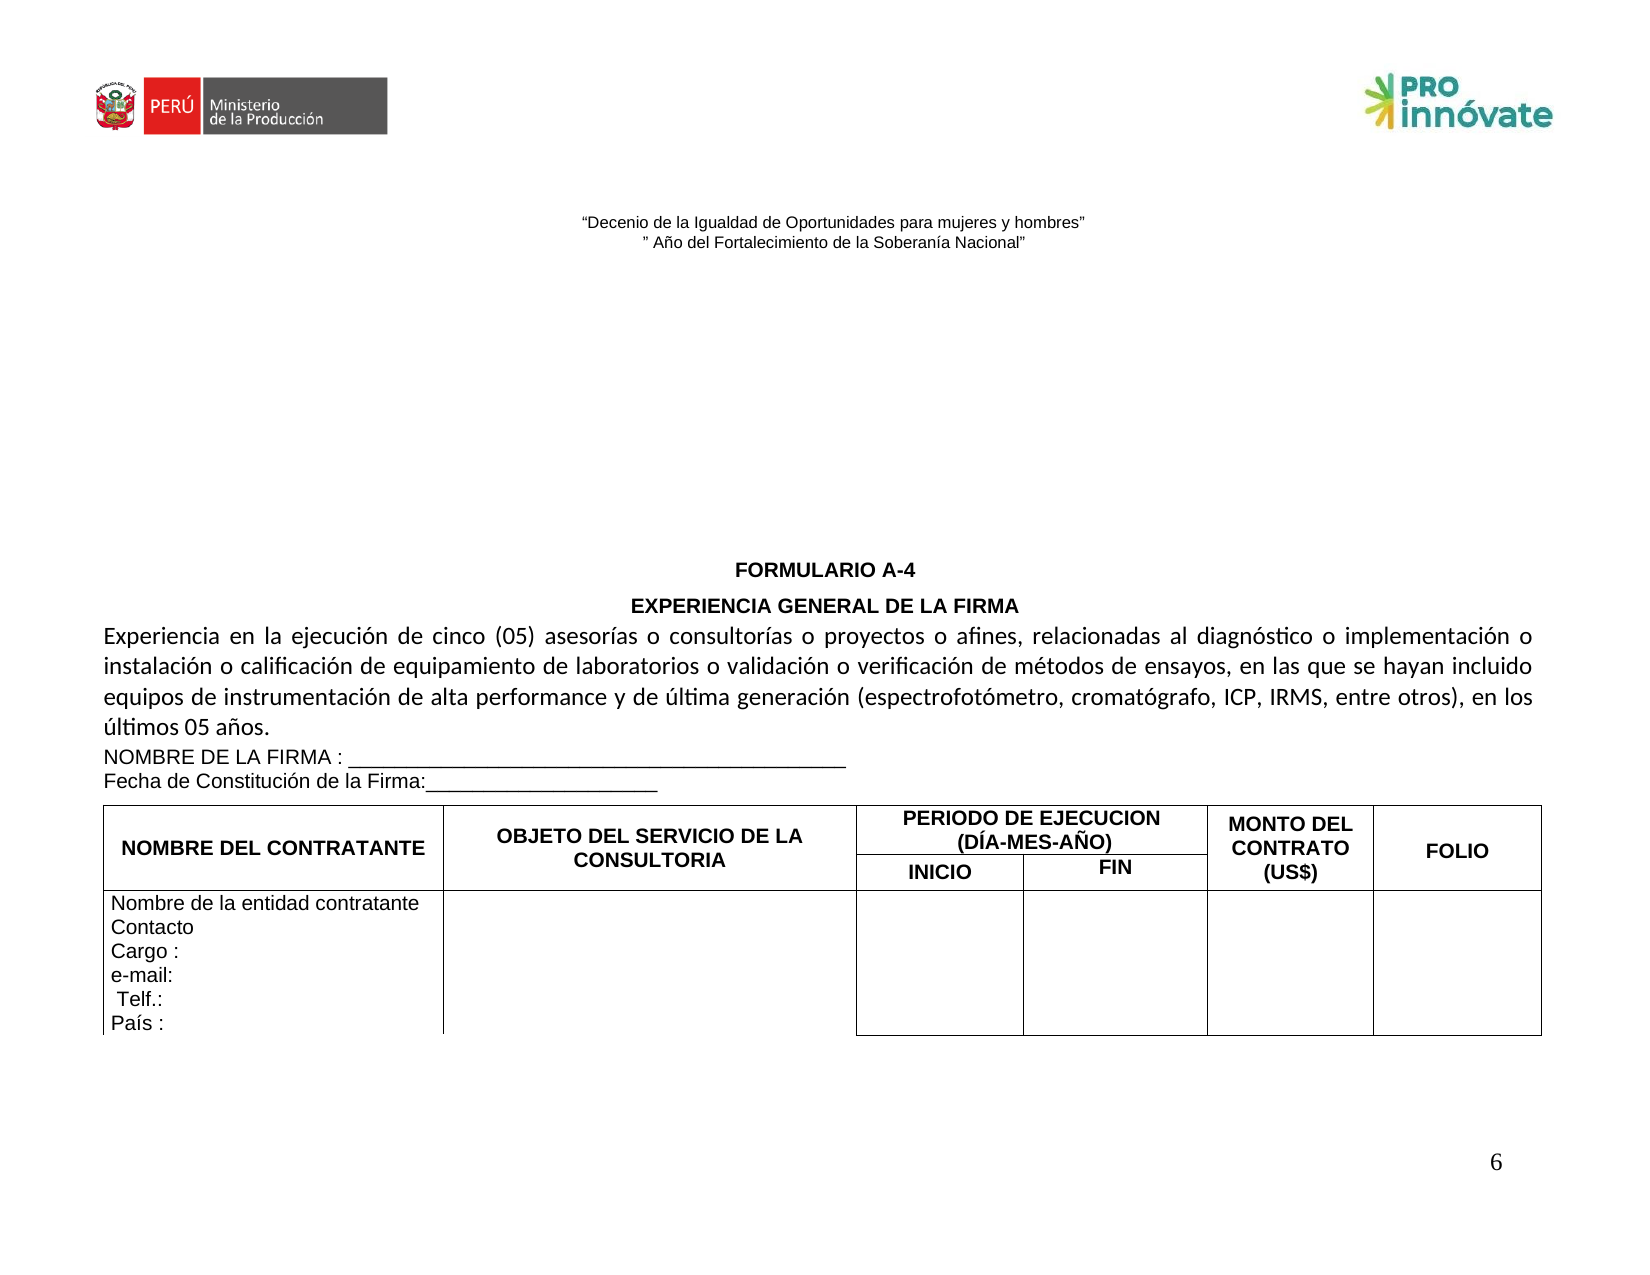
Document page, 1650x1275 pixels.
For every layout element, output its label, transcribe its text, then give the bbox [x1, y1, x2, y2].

table_cell INICIO [857, 855, 1023, 889]
table_header PERIODO DE EJECUCION (DÍA-MES-AÑO) [857, 806, 1207, 853]
table_cell Nombre de la entidad contratante Contacto Cargo : e-mail: Telf.: País : [104, 891, 443, 1035]
picture [84, 77, 390, 137]
table_cell [1208, 891, 1373, 1035]
text Fecha de Constitución de la Firma:____________________ [103, 768, 1502, 792]
text NOMBRE DE LA FIRMA : ___________________________________________ [103, 744, 1502, 768]
picture [1357, 63, 1562, 136]
table_header MONTO DEL CONTRATO (US$) [1208, 806, 1373, 889]
text Experiencia en la ejecución de cinco (05) asesorías o consultorías o proyectos o afines, relacionadas al diagnóstico o implementación o instalación o calificación de equipamiento de laboratorios o validación o verificación de métodos de ensayos, en las que se hayan incluido equipos de instrumentación de alta performance y de última generación (espectrofotómetro, cromatógrafo, ICP, IRMS, entre otros), en los últimos 05 años. [103, 620, 1536, 742]
table_cell [1374, 891, 1541, 1035]
table_header NOMBRE DEL CONTRATANTE [104, 806, 443, 889]
table_cell [443, 891, 856, 1035]
table_header OBJETO DEL SERVICIO DE LA CONSULTORIA [444, 806, 856, 889]
text EXPERIENCIA GENERAL DE LA FIRMA [148, 593, 1502, 617]
table_cell [1024, 891, 1207, 1035]
table_cell [857, 891, 1023, 1035]
table_cell FIN [1024, 855, 1207, 889]
text FORMULARIO A-4 [148, 558, 1502, 582]
table_header FOLIO [1374, 806, 1541, 889]
